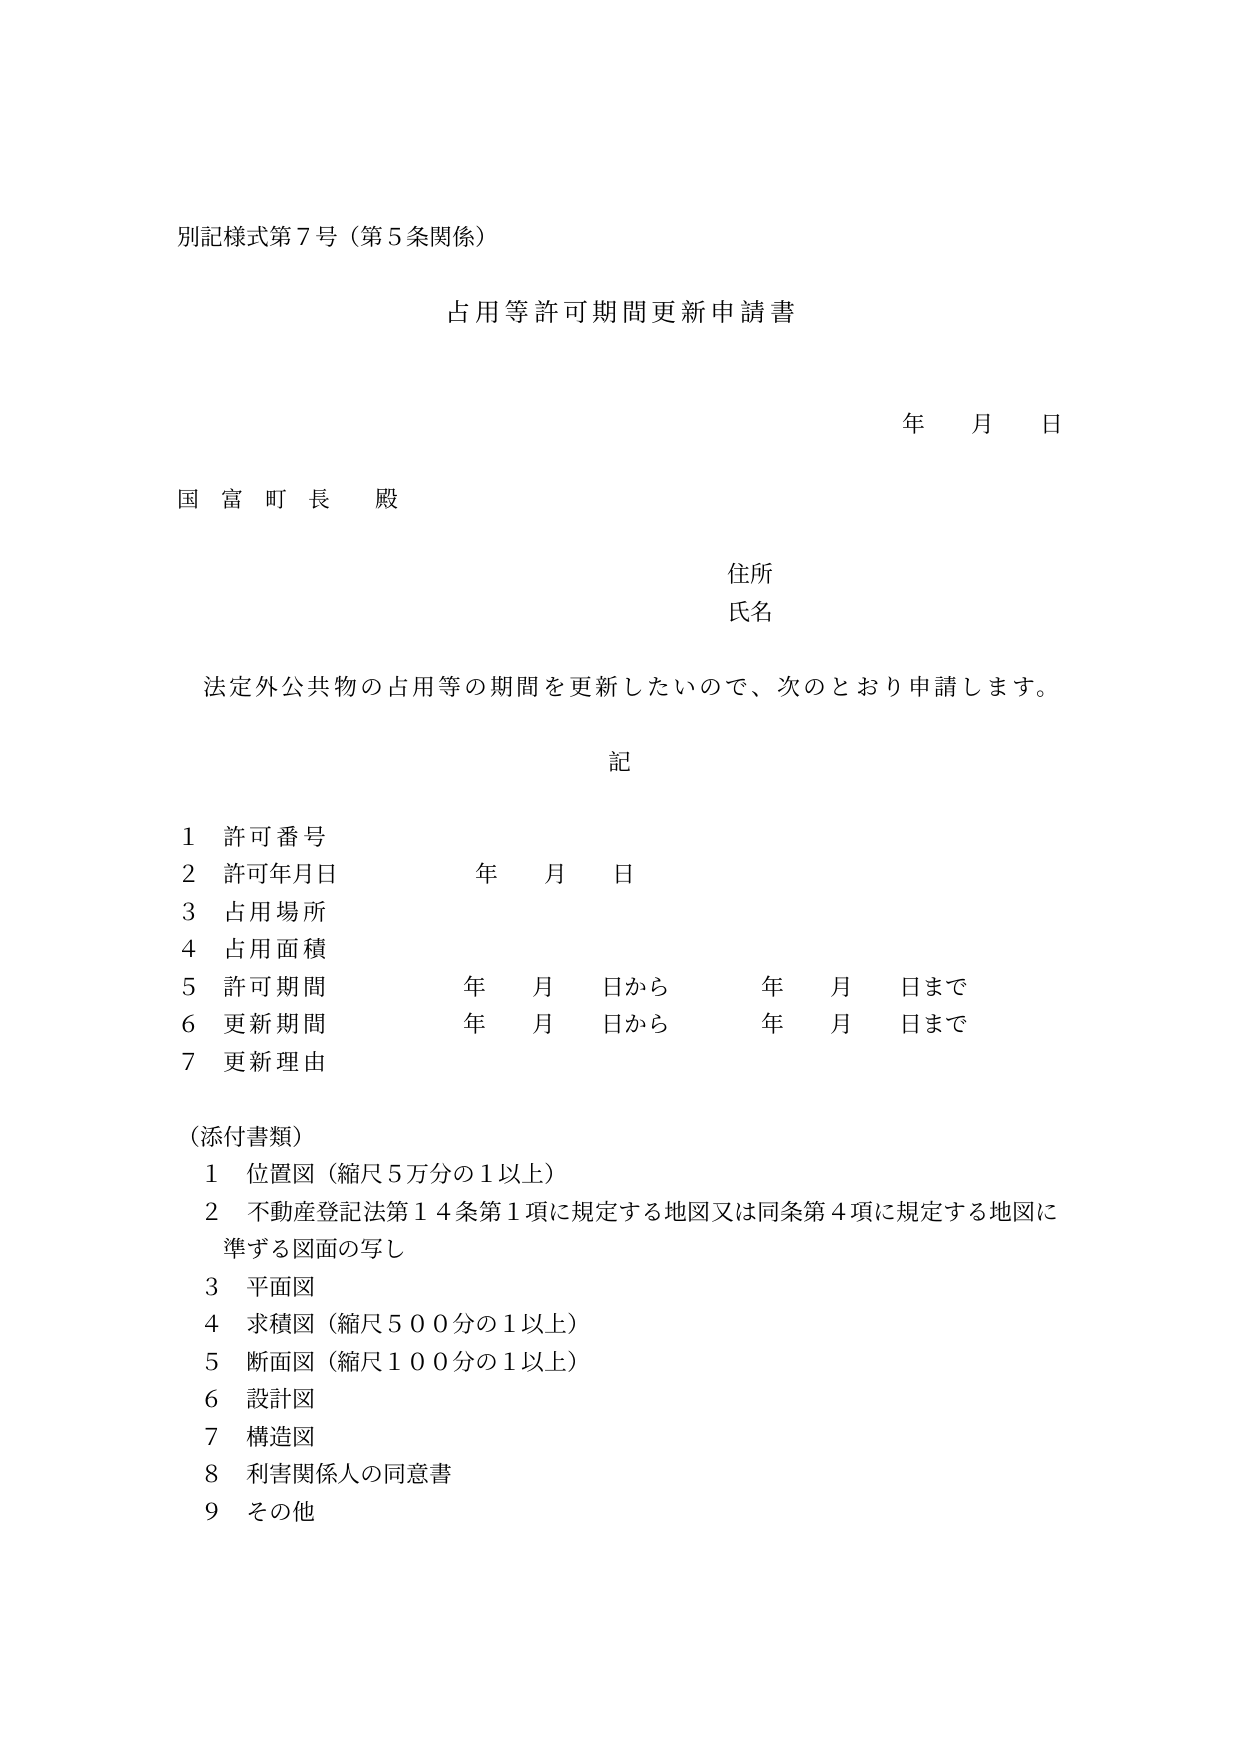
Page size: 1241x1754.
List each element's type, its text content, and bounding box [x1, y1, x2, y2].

text ４ 占用面積 [177, 929, 1063, 967]
text ２ 許可年月日 年 月 日 [177, 854, 1063, 892]
text ９ その他 [177, 1492, 1063, 1529]
subtitle 記 [177, 742, 1063, 779]
text 住所 [177, 554, 1058, 592]
text ７ 更新理由 [177, 1042, 1063, 1079]
text 別記様式第７号（第５条関係） [177, 217, 1063, 254]
text ６ 更新期間 年 月 日から 年 月 日まで [177, 1004, 1063, 1042]
text 氏名 [177, 592, 1058, 629]
text １ 許可番号 [177, 817, 1063, 854]
text ６ 設計図 [177, 1379, 1063, 1417]
text （添付書類） [177, 1117, 1063, 1154]
text ７ 構造図 [177, 1417, 1063, 1454]
text １ 位置図（縮尺５万分の１以上） [177, 1154, 1063, 1192]
text 法定外公共物の占用等の期間を更新したいので、次のとおり申請します。 [177, 667, 1063, 704]
text ３ 平面図 [177, 1267, 1063, 1304]
text 国 富 町 長 殿 [177, 479, 1063, 517]
text ５ 断面図（縮尺１００分の１以上） [177, 1342, 1063, 1379]
text 年 月 日 [177, 404, 1063, 442]
text 占用等許可期間更新申請書 [177, 292, 1063, 329]
text ８ 利害関係人の同意書 [177, 1454, 1063, 1492]
text ３ 占用場所 [177, 892, 1063, 929]
text ５ 許可期間 年 月 日から 年 月 日まで [177, 967, 1063, 1004]
text ２ 不動産登記法第１４条第１項に規定する地図又は同条第４項に規定する地図に 準ずる図面の写し [177, 1192, 1063, 1267]
text ４ 求積図（縮尺５００分の１以上） [177, 1304, 1063, 1342]
